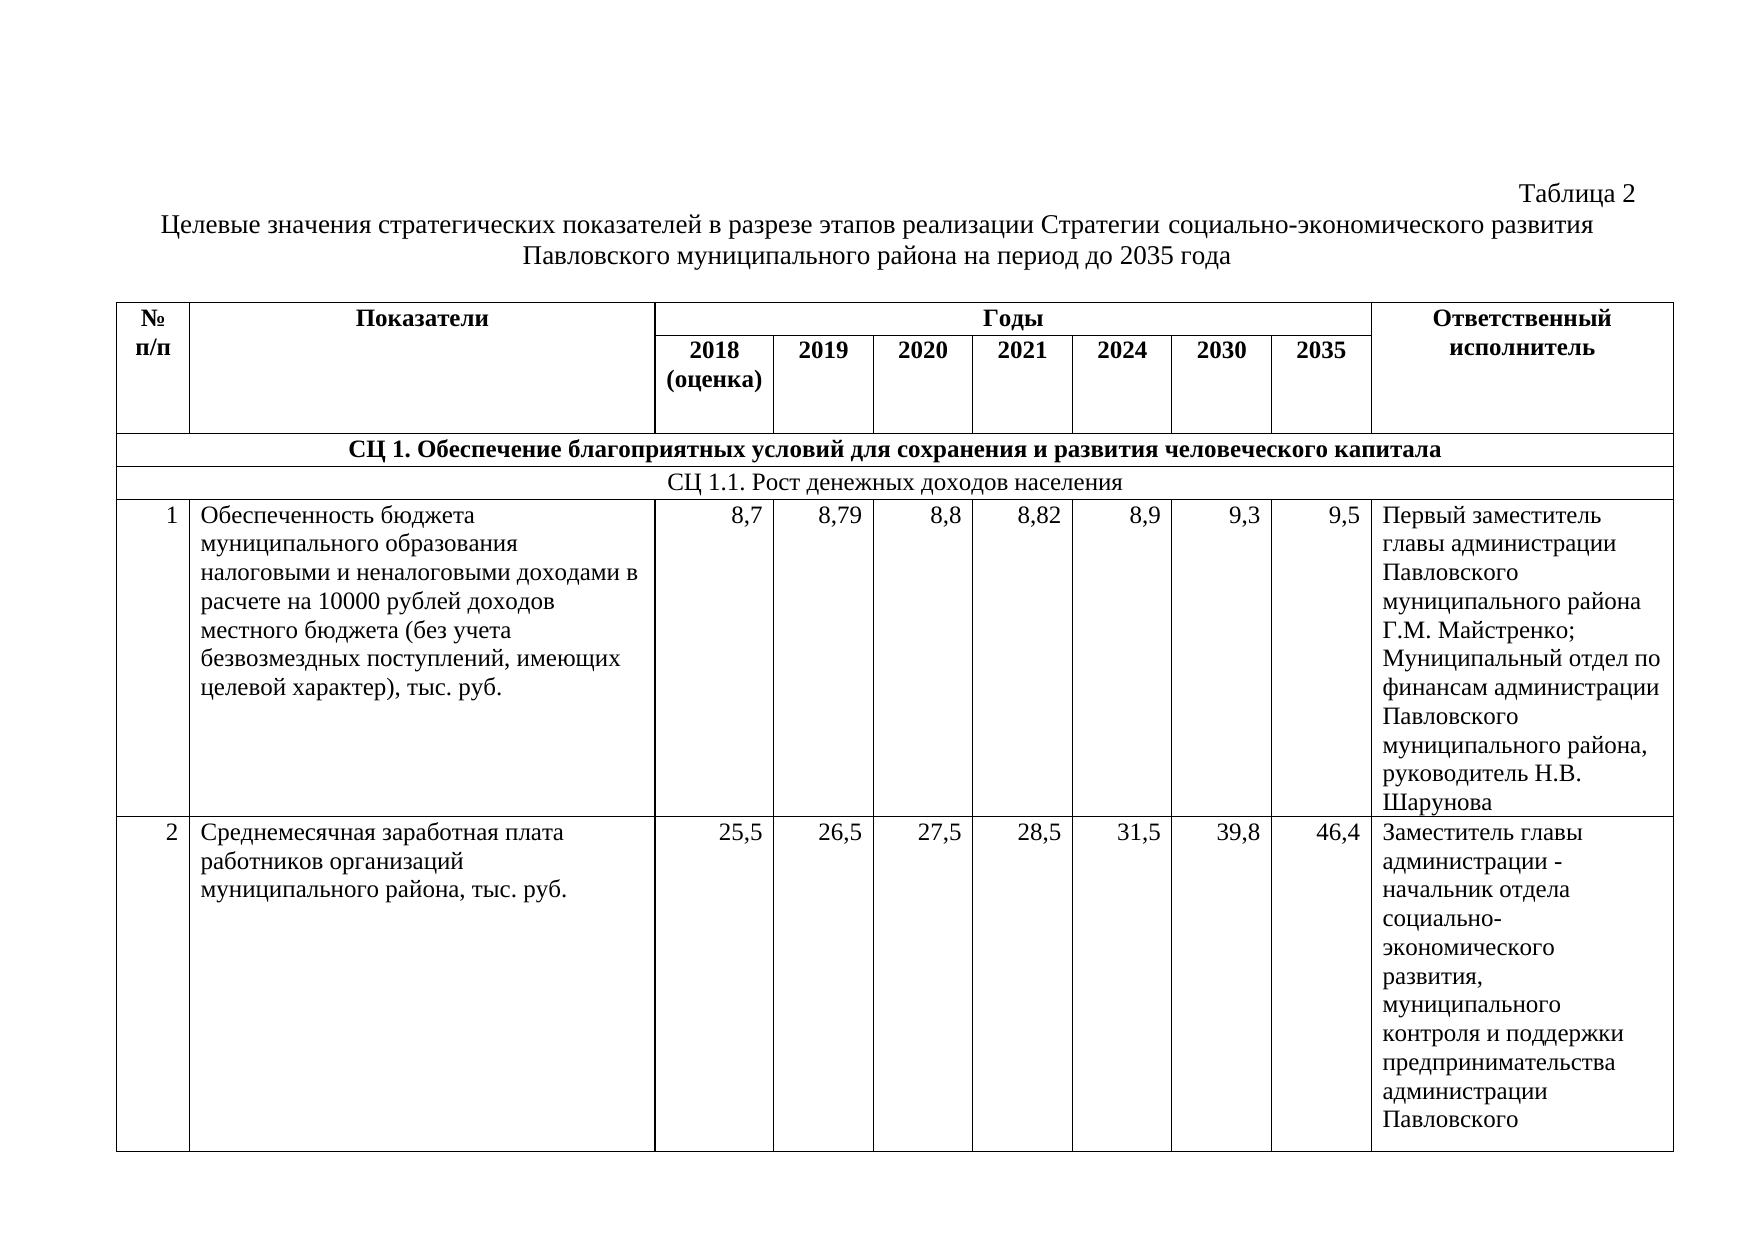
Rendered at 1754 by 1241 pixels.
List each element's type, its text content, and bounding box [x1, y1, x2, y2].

table_cell 27,5 [874, 817, 972, 1151]
table_cell 2021 [973, 336, 1072, 433]
table_cell 8,8 [874, 500, 972, 816]
table_cell 9,5 [1272, 500, 1371, 816]
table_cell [1372, 817, 1673, 1151]
table_cell 8,79 [774, 500, 873, 816]
table_cell 31,5 [1073, 817, 1171, 1151]
table_cell 8,82 [973, 500, 1072, 816]
table_cell 2035 [1272, 336, 1371, 433]
table_cell 8,9 [1073, 500, 1171, 816]
table_cell 1 [117, 500, 189, 816]
table_cell 9,3 [1172, 500, 1271, 816]
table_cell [190, 817, 654, 1151]
table_cell 26,5 [774, 817, 873, 1151]
table_cell 28,5 [973, 817, 1072, 1151]
table_header Ответственный исполнитель [1372, 303, 1673, 433]
text Таблица 2 [118, 177, 1636, 208]
table_cell Обеспеченность бюджета муниципального образования налоговыми и неналоговыми доходами в расчете на 10000 рублей доходов местного бюджета (без учета безвозмездных поступлений, имеющих целевой характер), тыс. руб. [190, 500, 654, 816]
table_header № п/п [117, 303, 189, 433]
table_cell 25,5 [656, 817, 773, 1151]
table_cell 2020 [874, 336, 972, 433]
table_cell СЦ 1.1. Рост денежных доходов населения [117, 467, 1673, 499]
table_cell 46,4 [1272, 817, 1371, 1151]
table_cell 2024 [1073, 336, 1171, 433]
table_header Показатели [190, 303, 654, 433]
table_cell 8,7 [656, 500, 773, 816]
table_cell 2018 (оценка) [656, 336, 773, 433]
table_cell СЦ 1. Обеспечение благоприятных условий для сохранения и развития человеческого капитала [117, 434, 1673, 466]
text Целевые значения стратегических показателей в разрезе этапов реализации Стратегии социально-экономического развития Павловского муниципального района на период до 2035 года [118, 208, 1636, 271]
table_cell Первый заместитель главы администрации Павловского муниципального района Г.М. Майстренко; Муниципальный отдел по финансам администрации Павловского муниципального района, руководитель Н.В. Шарунова [1372, 500, 1673, 816]
table_cell 2019 [774, 336, 873, 433]
table_header Годы [656, 303, 1371, 334]
table_cell 2030 [1172, 336, 1271, 433]
table_cell 39,8 [1172, 817, 1271, 1151]
table_cell 2 [117, 817, 189, 1151]
